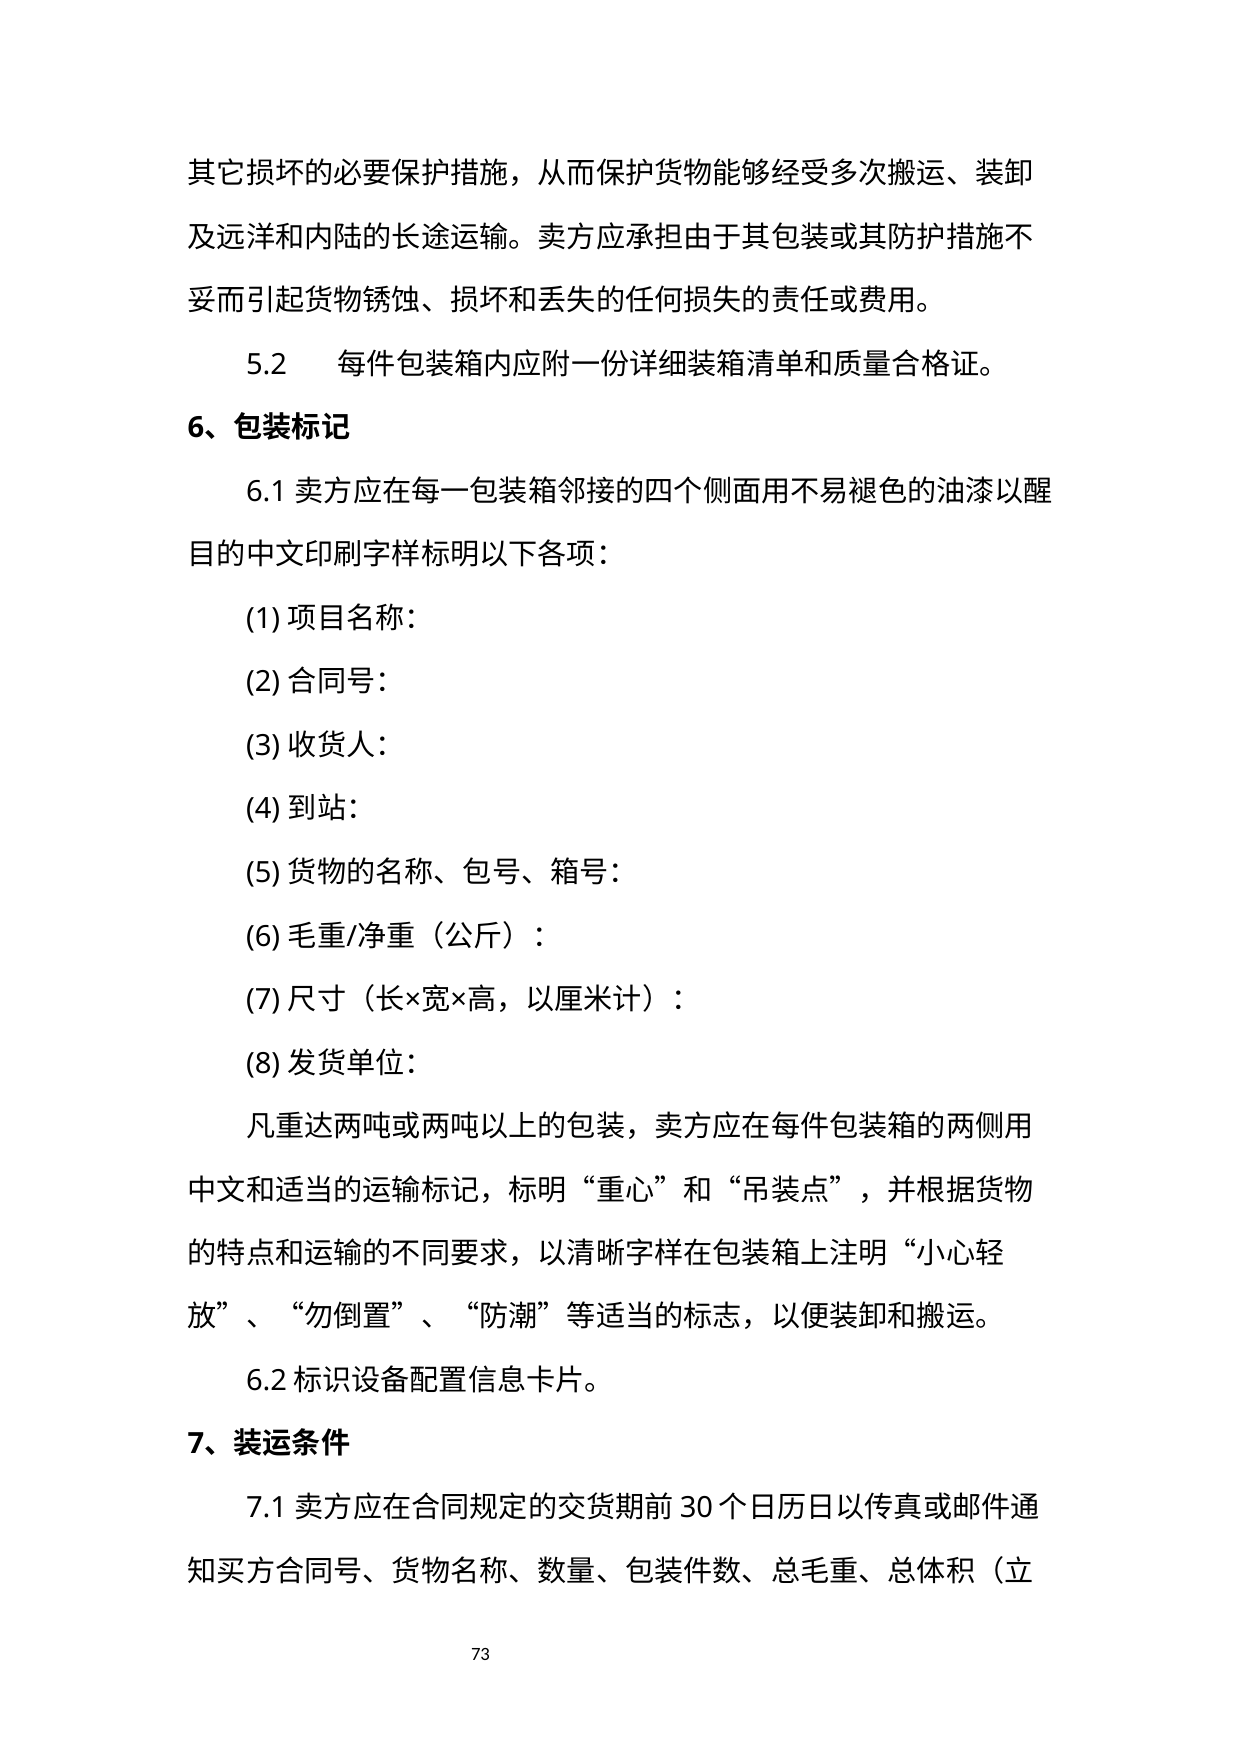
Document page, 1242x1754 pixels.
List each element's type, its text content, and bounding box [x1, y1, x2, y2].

text 7、装运条件 [187, 1420, 1054, 1462]
text (4) 到站： [187, 785, 1054, 827]
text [187, 1483, 1054, 1589]
text 6.1 卖方应在每一包装箱邻接的四个侧面用不易褪色的油漆以醒目的中文印刷字样标明以下各项： [187, 467, 1054, 573]
text 5.2 每件包装箱内应附一份详细装箱清单和质量合格证。 [187, 340, 1054, 383]
text (5) 货物的名称、包号、箱号： [187, 848, 1054, 891]
text (1) 项目名称： [187, 594, 1054, 637]
text 6、包装标记 [187, 404, 1054, 446]
text (2) 合同号： [187, 658, 1054, 700]
text (6) 毛重/净重（公斤）： [187, 912, 1054, 954]
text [187, 150, 1054, 319]
text (7) 尺寸（长×宽×高，以厘米计）： [187, 976, 1054, 1018]
text (3) 收货人： [187, 721, 1054, 764]
text 6.2标识设备配置信息卡片。 [187, 1356, 1054, 1399]
text 凡重达两吨或两吨以上的包装，卖方应在每件包装箱的两侧用中文和适当的运输标记，标明“重心”和“吊装点”，并根据货物的特点和运输的不同要求，以清晰字样在包装箱上注明“小心轻放”、“勿倒置”、“防潮”等适当的标志，以便装卸和搬运。 [187, 1103, 1054, 1335]
text (8) 发货单位： [187, 1039, 1054, 1082]
